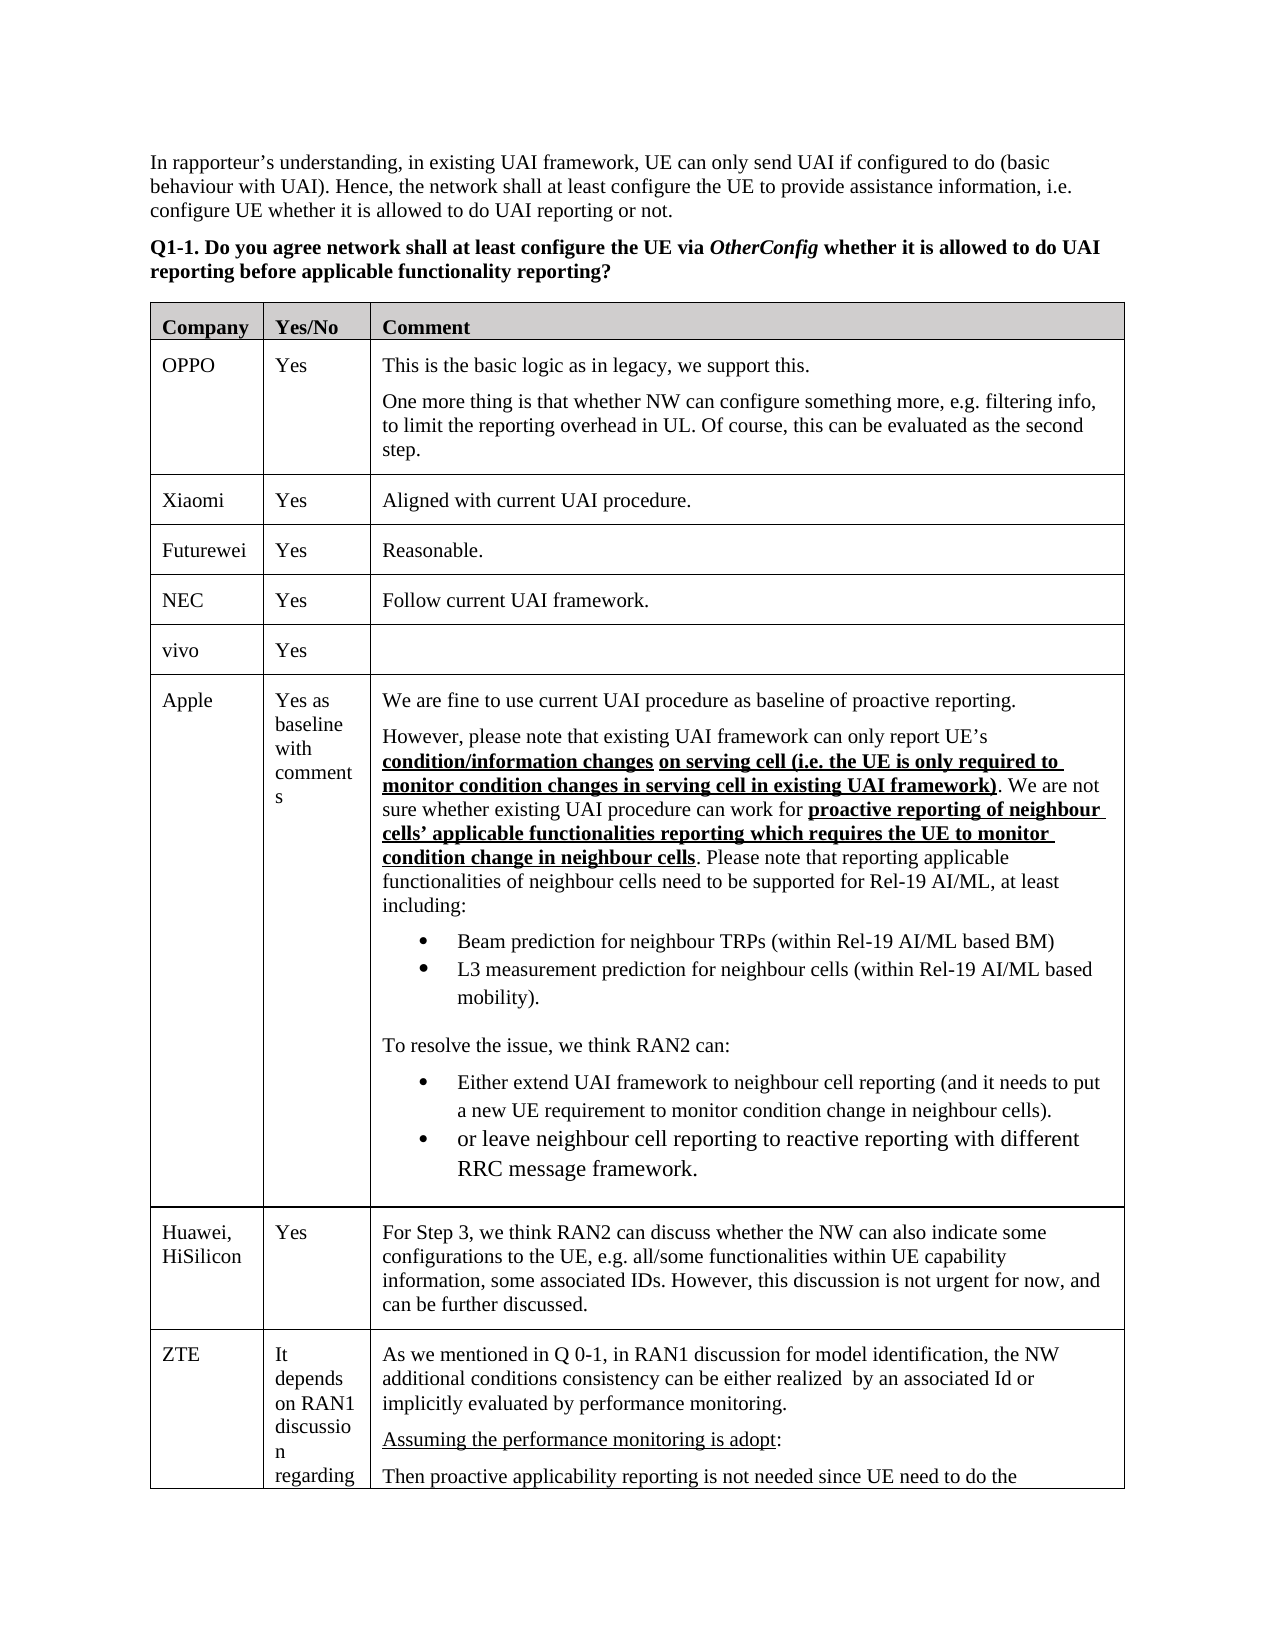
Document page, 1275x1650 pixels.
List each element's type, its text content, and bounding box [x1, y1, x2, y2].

table_cell Yes [264, 340, 370, 474]
table_cell Futurewei [151, 525, 263, 574]
table_cell Yes [264, 1208, 370, 1329]
table_header Comment [371, 303, 1124, 339]
table_cell This is the basic logic as in legacy, we support this. One more thing is that whether NW can configure something more, e.g. filtering info, to limit the reporting overhead in UL. Of course, this can be evaluated as the second step. [371, 340, 1124, 474]
table_cell Yes [264, 525, 370, 574]
table_cell Yes as baseline with comments [264, 675, 370, 1206]
table_cell We are fine to use current UAI procedure as baseline of proactive reporting. However, please note that existing UAI framework can only report UE’s condition/information changes on serving cell (i.e. the UE is only required to monitor condition changes in serving cell in existing UAI framework). We are not sure whether existing UAI procedure can work for proactive reporting of neighbour cells’ applicable functionalities reporting which requires the UE to monitor condition change in neighbour cells. Please note that reporting applicable functionalities of neighbour cells need to be supported for Rel-19 AI/ML, at least including: Beam prediction for neighbour TRPs (within Rel-19 AI/ML based BM) L3 measurement prediction for neighbour cells (within Rel-19 AI/ML based mobility). To resolve the issue, we think RAN2 can: Either extend UAI framework to neighbour cell reporting (and it needs to put a new UE requirement to monitor condition change in neighbour cells). or leave neighbour cell reporting to reactive reporting with different RRC message framework. [371, 675, 1124, 1206]
table_cell Yes [264, 475, 370, 524]
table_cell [371, 1330, 1124, 1488]
table_cell vivo [151, 625, 263, 674]
table_cell NEC [151, 575, 263, 624]
table_header Yes/No [264, 303, 370, 339]
table_cell Yes [264, 575, 370, 624]
table_cell Reasonable. [371, 525, 1124, 574]
subtitle Q1-1. Do you agree network shall at least configure the UE via OtherConfig whether it is allowed to do UAI reporting before applicable functionality reporting? [150, 235, 1125, 283]
table_cell For Step 3, we think RAN2 can discuss whether the NW can also indicate some configurations to the UE, e.g. all/some functionalities within UE capability information, some associated IDs. However, this discussion is not urgent for now, and can be further discussed. [371, 1208, 1124, 1329]
table_cell Huawei, HiSilicon [151, 1208, 263, 1329]
table_cell OPPO [151, 340, 263, 474]
table_cell Xiaomi [151, 475, 263, 524]
table_cell ZTE [151, 1330, 263, 1488]
table_cell [371, 625, 1124, 674]
table_cell Aligned with current UAI procedure. [371, 475, 1124, 524]
table_cell Apple [151, 675, 263, 1206]
text In rapporteur’s understanding, in existing UAI framework, UE can only send UAI if configured to do (basic behaviour with UAI). Hence, the network shall at least configure the UE to provide assistance information, i.e. configure UE whether it is allowed to do UAI reporting or not. [150, 150, 1125, 222]
table_cell Yes [264, 625, 370, 674]
table_header Company [151, 303, 263, 339]
table_cell Follow current UAI framework. [371, 575, 1124, 624]
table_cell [264, 1330, 370, 1488]
